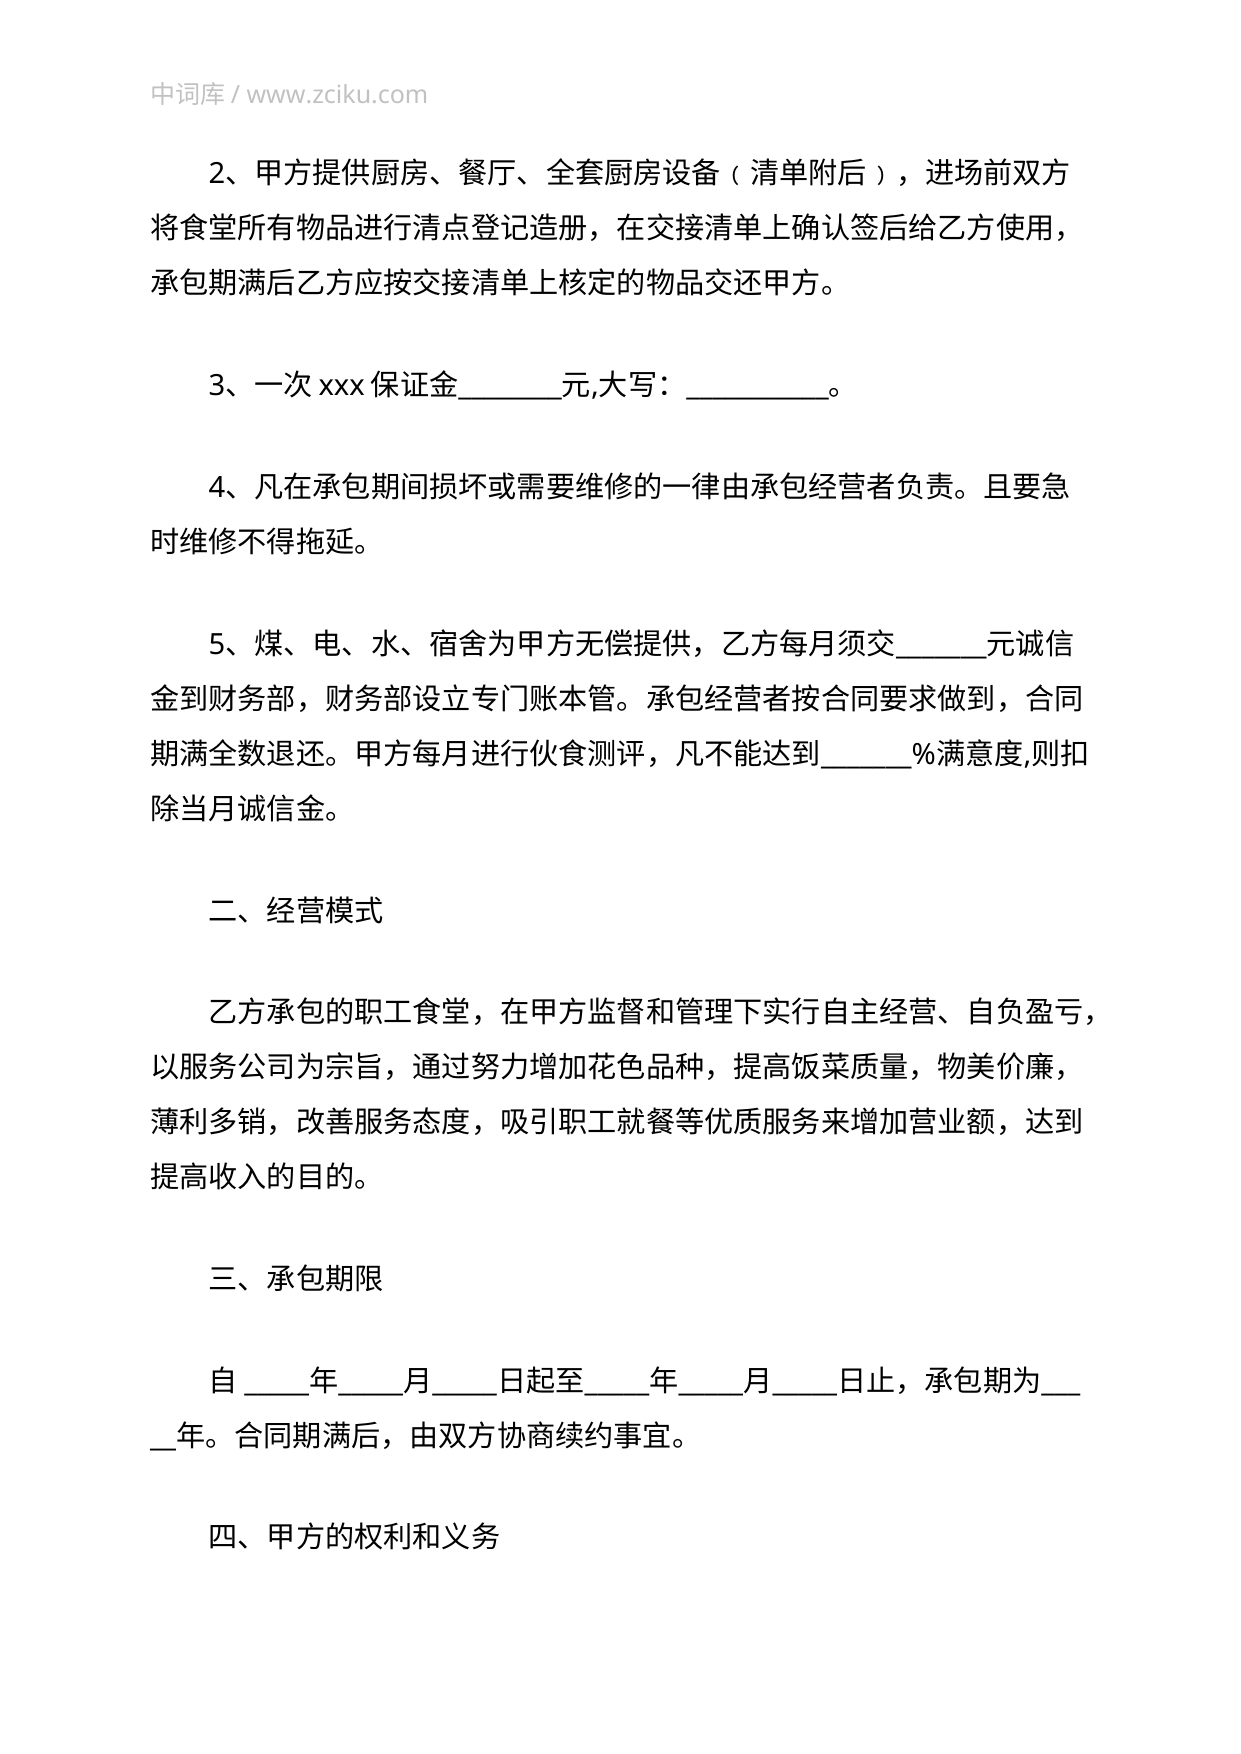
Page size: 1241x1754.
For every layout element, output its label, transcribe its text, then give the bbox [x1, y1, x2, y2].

text 二、经营模式 [150, 887, 1090, 929]
text 5、煤、电、水、宿舍为甲方无偿提供，乙方每月须交_______元诚信金到财务部，财务部设立专门账本管。承包经营者按合同要求做到，合同期满全数退还。甲方每月进行伙食测评，凡不能达到_______%满意度,则扣除当月诚信金。 [150, 620, 1090, 828]
text 乙方承包的职工食堂，在甲方监督和管理下实行自主经营、自负盈亏，以服务公司为宗旨，通过努力增加花色品种，提高饭菜质量，物美价廉，薄利多销，改善服务态度，吸引职工就餐等优质服务来增加营业额，达到提高收入的目的。 [150, 989, 1090, 1196]
text 自 _____年_____月_____日起至_____年_____月_____日止，承包期为_____年。合同期满后，由双方协商续约事宜。 [150, 1357, 1090, 1454]
text 3、一次xxx保证金________元,大写：___________。 [150, 362, 1090, 404]
text 2、甲方提供厨房、餐厅、全套厨房设备﹙清单附后﹚，进场前双方将食堂所有物品进行清点登记造册，在交接清单上确认签后给乙方使用，承包期满后乙方应按交接清单上核定的物品交还甲方。 [150, 150, 1090, 302]
text 四、甲方的权利和义务 [150, 1514, 1090, 1556]
text 4、凡在承包期间损坏或需要维修的一律由承包经营者负责。且要急时维修不得拖延。 [150, 464, 1090, 561]
text 三、承包期限 [150, 1255, 1090, 1298]
